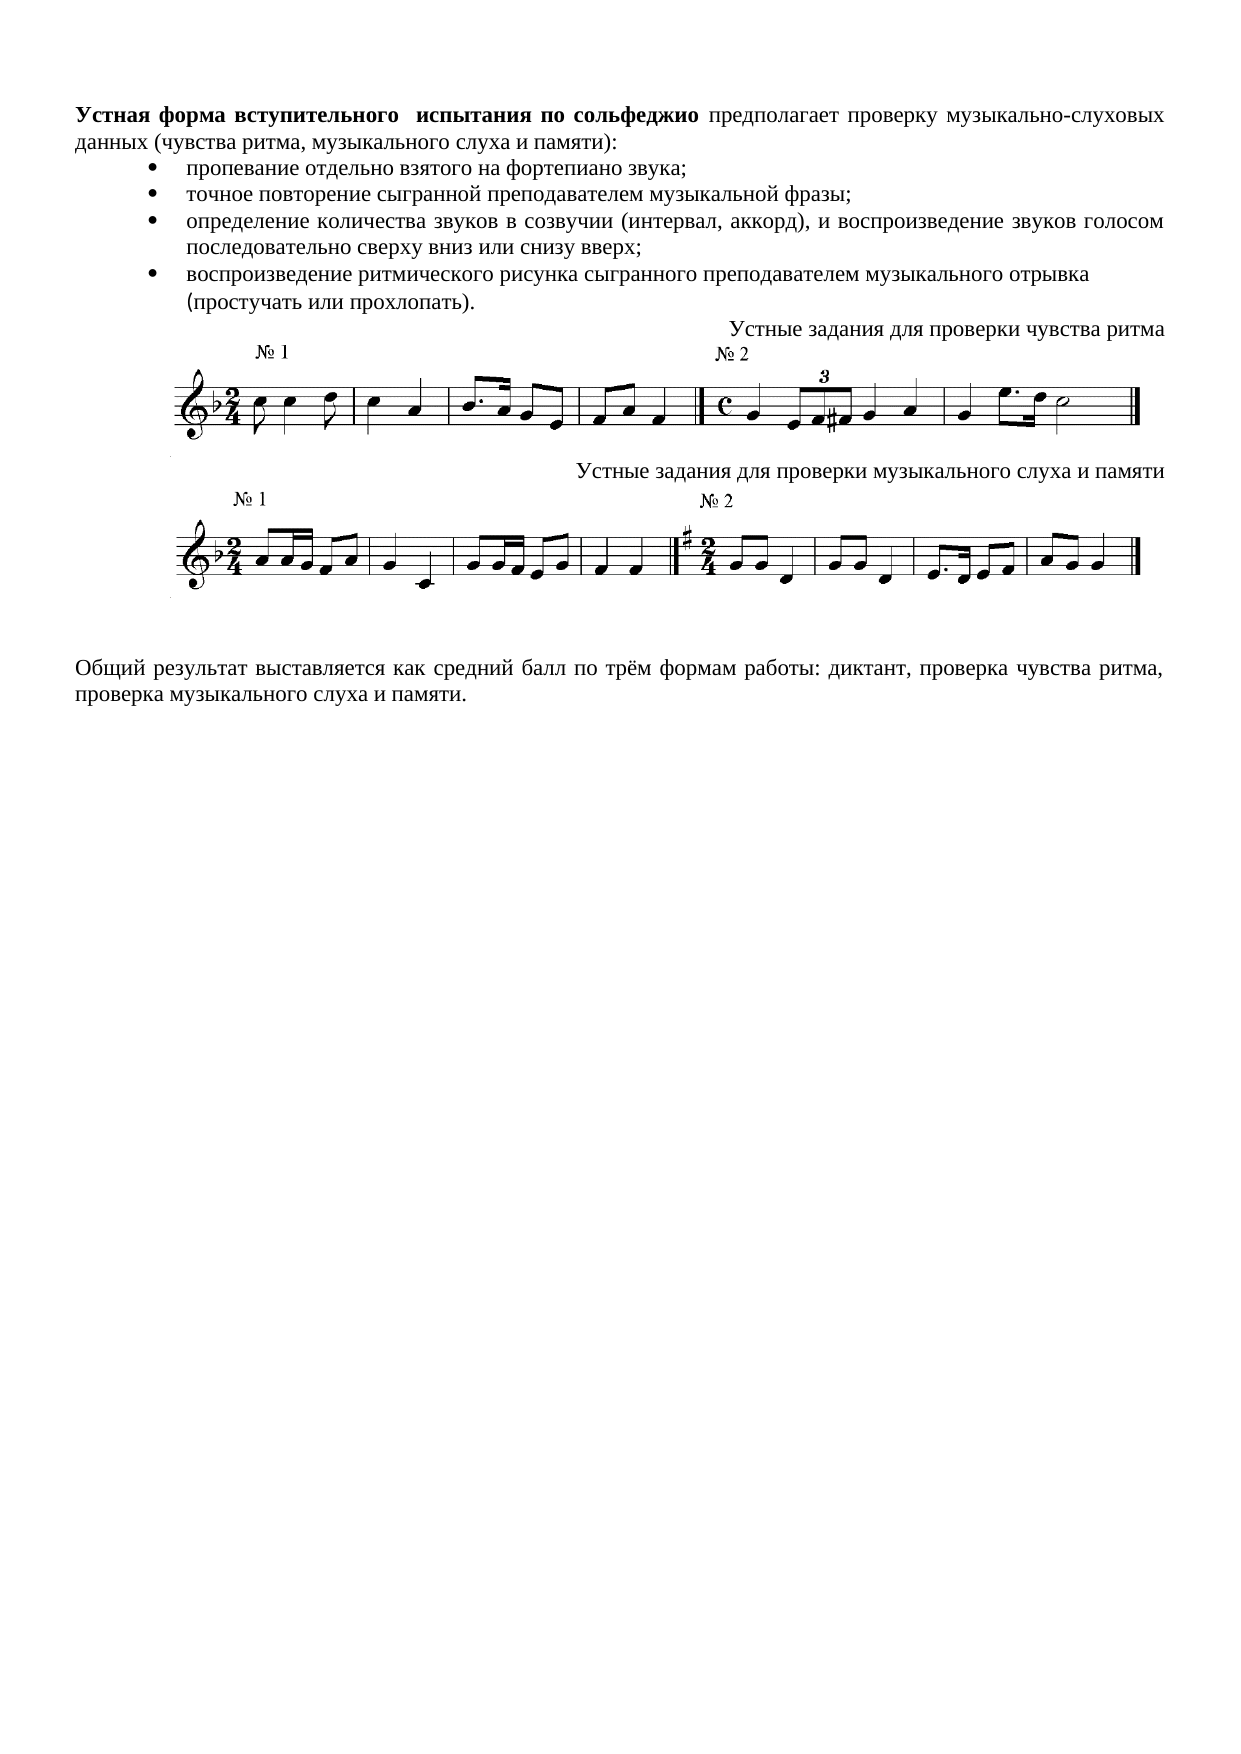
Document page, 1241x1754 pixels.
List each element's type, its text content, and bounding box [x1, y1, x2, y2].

list определение количества звуков в созвучии (интервал, аккорд), и воспроизведение звуков голосом последовательно сверху вниз или снизу вверх; [149, 207, 1165, 259]
list пропевание отдельно взятого на фортепиано звука; [149, 154, 1165, 180]
text Устные задания для проверки музыкального слуха и памяти [75, 457, 1165, 483]
list воспроизведение ритмического рисунка сыгранного преподавателем музыкального отрывка (простучать или прохлопать). [149, 259, 1165, 316]
picture [170, 341, 1144, 457]
list точное повторение сыгранной преподавателем музыкальной фразы; [149, 180, 1165, 207]
text Общий результат выставляется как средний балл по трём формам работы: диктант, проверка чувства ритма, проверка музыкального слуха и памяти. [75, 654, 1165, 707]
picture [170, 483, 1144, 598]
text Устные задания для проверки чувства ритма [186, 316, 1165, 342]
text Устная форма вступительного испытания по сольфеджио предполагает проверку музыкально-слуховых данных (чувства ритма, музыкального слуха и памяти): [75, 101, 1165, 154]
